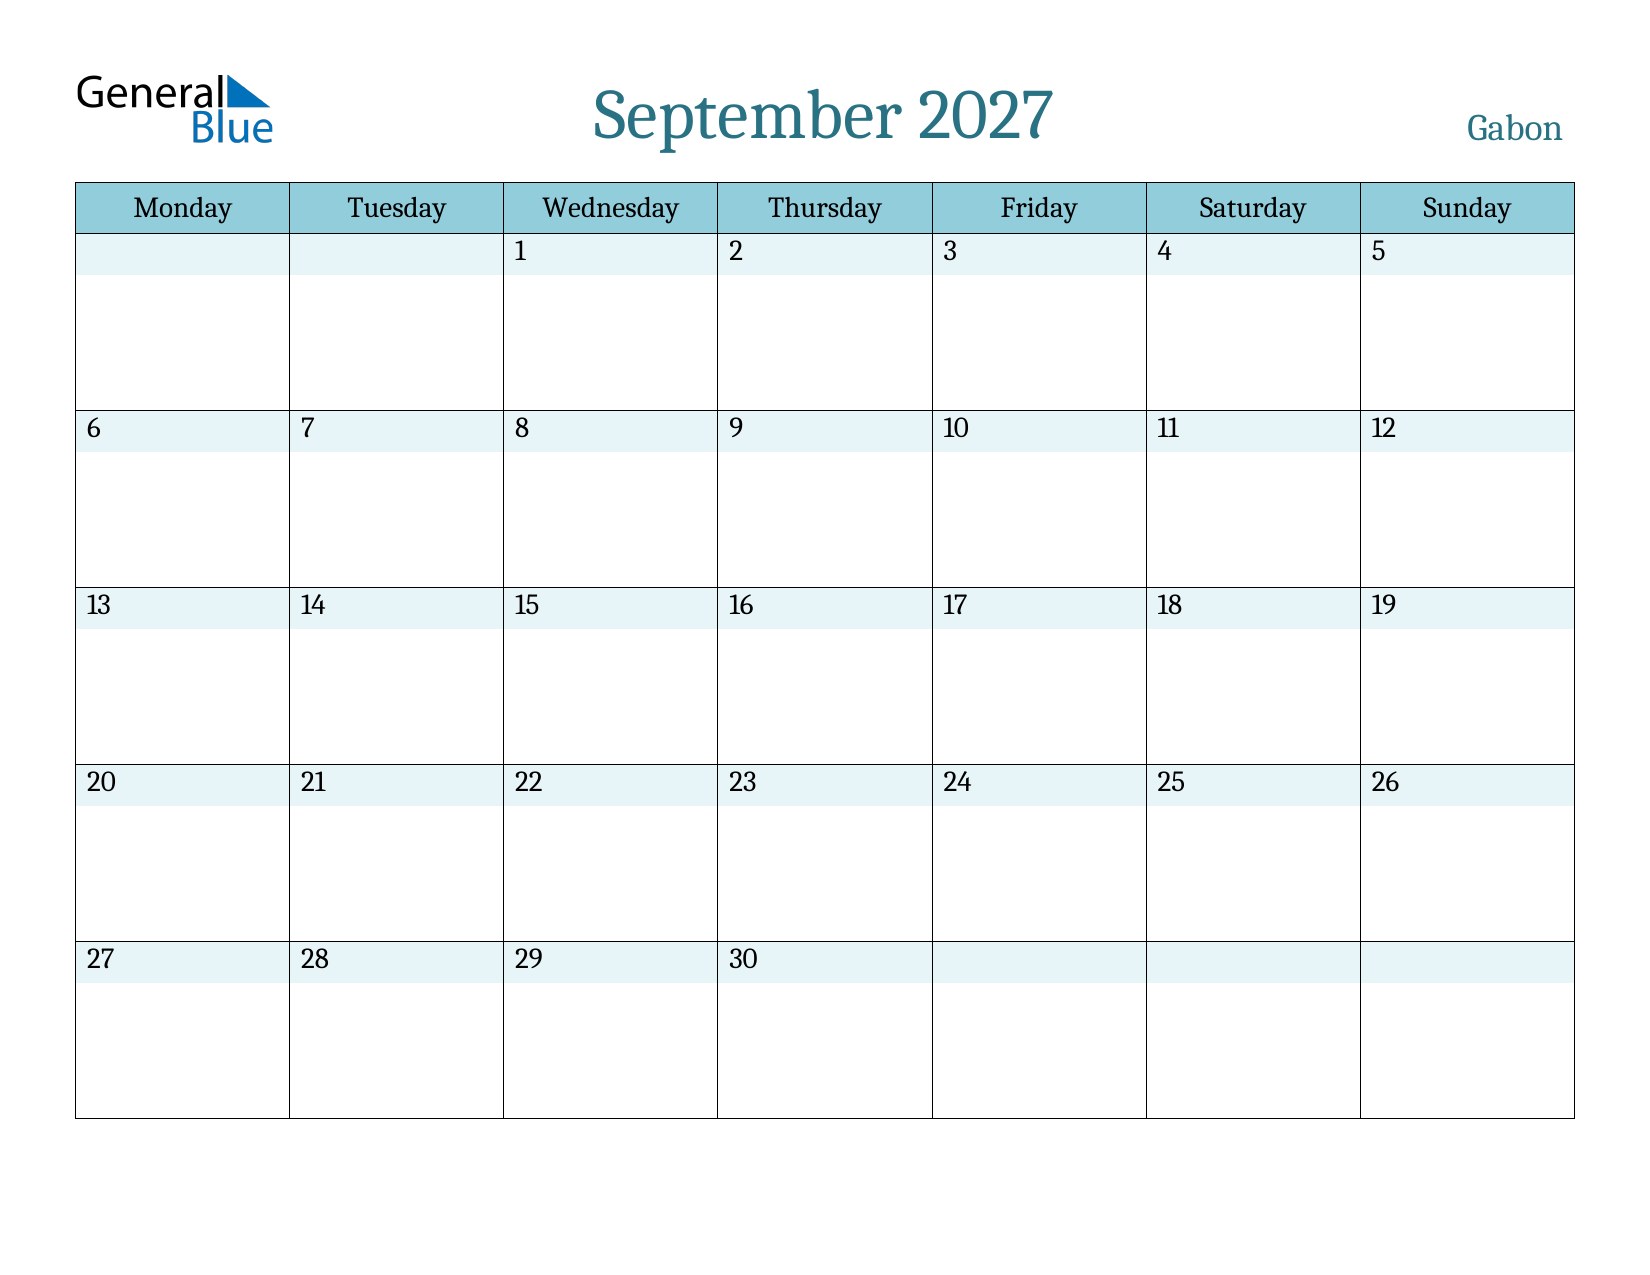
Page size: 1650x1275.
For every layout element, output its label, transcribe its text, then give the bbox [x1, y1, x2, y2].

table_cell [1147, 983, 1360, 1118]
table_cell 13 [76, 588, 289, 629]
table_cell 7 [290, 411, 503, 452]
table_cell Friday [933, 183, 1146, 233]
table_cell Tuesday [290, 183, 503, 233]
table_cell [504, 452, 717, 587]
table_cell [1361, 942, 1574, 983]
table_cell 27 [76, 942, 289, 983]
table_cell 16 [718, 588, 932, 629]
table_cell [76, 806, 289, 941]
table_cell [718, 275, 932, 410]
table_cell [1361, 452, 1574, 587]
table_header [76, 75, 503, 182]
table_cell 29 [504, 942, 717, 983]
table_cell 6 [76, 411, 289, 452]
table_cell [718, 452, 932, 587]
table_cell Sunday [1361, 183, 1574, 233]
table_cell [1361, 629, 1574, 764]
table_cell [504, 983, 717, 1118]
table_cell 28 [290, 942, 503, 983]
table_cell [76, 629, 289, 764]
table_cell 20 [76, 765, 289, 806]
table_cell Wednesday [504, 183, 717, 233]
table_cell 4 [1147, 234, 1360, 275]
table_cell [504, 629, 717, 764]
table_cell 17 [933, 588, 1146, 629]
table_cell 25 [1147, 765, 1360, 806]
table_cell 11 [1147, 411, 1360, 452]
table_cell [290, 629, 503, 764]
table_header Gabon [1146, 75, 1574, 182]
table_cell 8 [504, 411, 717, 452]
table_cell [290, 234, 503, 275]
table_cell 1 [504, 234, 717, 275]
table_cell [290, 275, 503, 410]
table_cell [1147, 629, 1360, 764]
table_cell 21 [290, 765, 503, 806]
table_cell 24 [933, 765, 1146, 806]
picture [77, 75, 273, 143]
table_cell [76, 452, 289, 587]
table_cell 9 [718, 411, 932, 452]
table_cell 22 [504, 765, 717, 806]
table_cell 15 [504, 588, 717, 629]
table_cell 10 [933, 411, 1146, 452]
table_cell 5 [1361, 234, 1574, 275]
table_cell [1147, 806, 1360, 941]
table_cell 2 [718, 234, 932, 275]
table_cell [1147, 275, 1360, 410]
table_cell [933, 806, 1146, 941]
table_cell 23 [718, 765, 932, 806]
table_cell [718, 806, 932, 941]
table_cell [933, 275, 1146, 410]
table_header September 2027 [504, 75, 1146, 182]
table_cell [933, 983, 1146, 1118]
table_cell 18 [1147, 588, 1360, 629]
table_cell 19 [1361, 588, 1574, 629]
table_cell 26 [1361, 765, 1574, 806]
table_cell [1361, 275, 1574, 410]
table_cell [76, 983, 289, 1118]
table_cell [1147, 452, 1360, 587]
table_cell [76, 275, 289, 410]
table_cell [933, 942, 1146, 983]
table_cell [290, 452, 503, 587]
table_cell [933, 629, 1146, 764]
table_cell [504, 275, 717, 410]
table_cell [504, 806, 717, 941]
table_cell [1147, 942, 1360, 983]
table_cell Monday [76, 183, 289, 233]
table_cell [718, 983, 932, 1118]
table_cell [76, 234, 289, 275]
table_cell [933, 452, 1146, 587]
table_cell 14 [290, 588, 503, 629]
table_cell [290, 983, 503, 1118]
table_cell [718, 629, 932, 764]
table_cell [290, 806, 503, 941]
table_cell 30 [718, 942, 932, 983]
table_cell 3 [933, 234, 1146, 275]
table_cell Saturday [1147, 183, 1360, 233]
table_cell [1361, 983, 1574, 1118]
table_cell Thursday [718, 183, 932, 233]
table_cell 12 [1361, 411, 1574, 452]
table_cell [1361, 806, 1574, 941]
